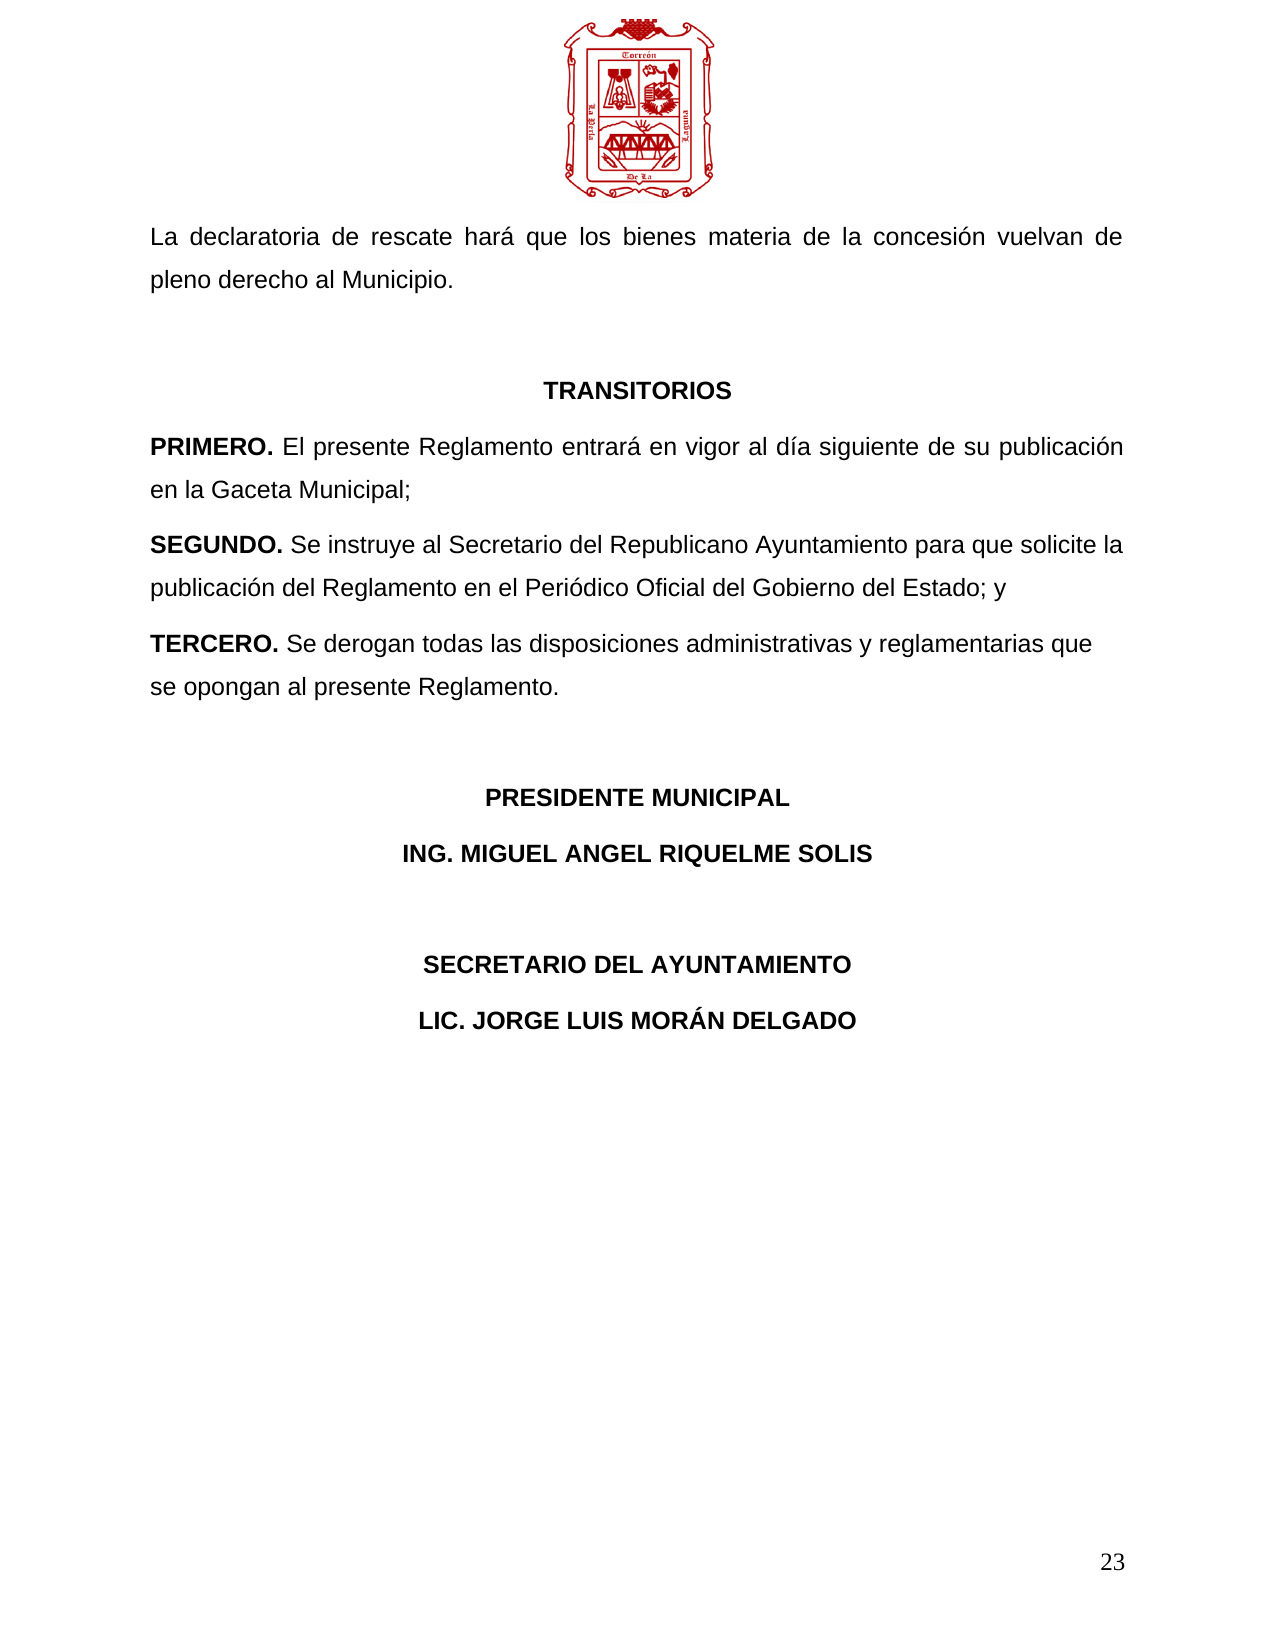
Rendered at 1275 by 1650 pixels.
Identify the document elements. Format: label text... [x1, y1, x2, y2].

picture [540, 13, 735, 203]
text TERCERO. Se derogan todas las disposiciones administrativas y reglamentarias que se opongan al presente Reglamento. [150, 629, 1125, 701]
text TRANSITORIOS [150, 376, 1125, 405]
text PRIMERO. El presente Reglamento entrará en vigor al día siguiente de su publicación en la Gaceta Municipal; [150, 432, 1125, 503]
text ING. MIGUEL ANGEL RIQUELME SOLIS [150, 839, 1125, 868]
text SEGUNDO. Se instruye al Secretario del Republicano Ayuntamiento para que solicite la publicación del Reglamento en el Periódico Oficial del Gobierno del Estado; y [150, 530, 1125, 602]
text LIC. JORGE LUIS MORÁN DELGADO [150, 1006, 1125, 1035]
text PRESIDENTE MUNICIPAL [150, 783, 1125, 812]
text La declaratoria de rescate hará que los bienes materia de la concesión vuelvan de pleno derecho al Municipio. [150, 222, 1125, 293]
text SECRETARIO DEL AYUNTAMIENTO [150, 950, 1125, 979]
